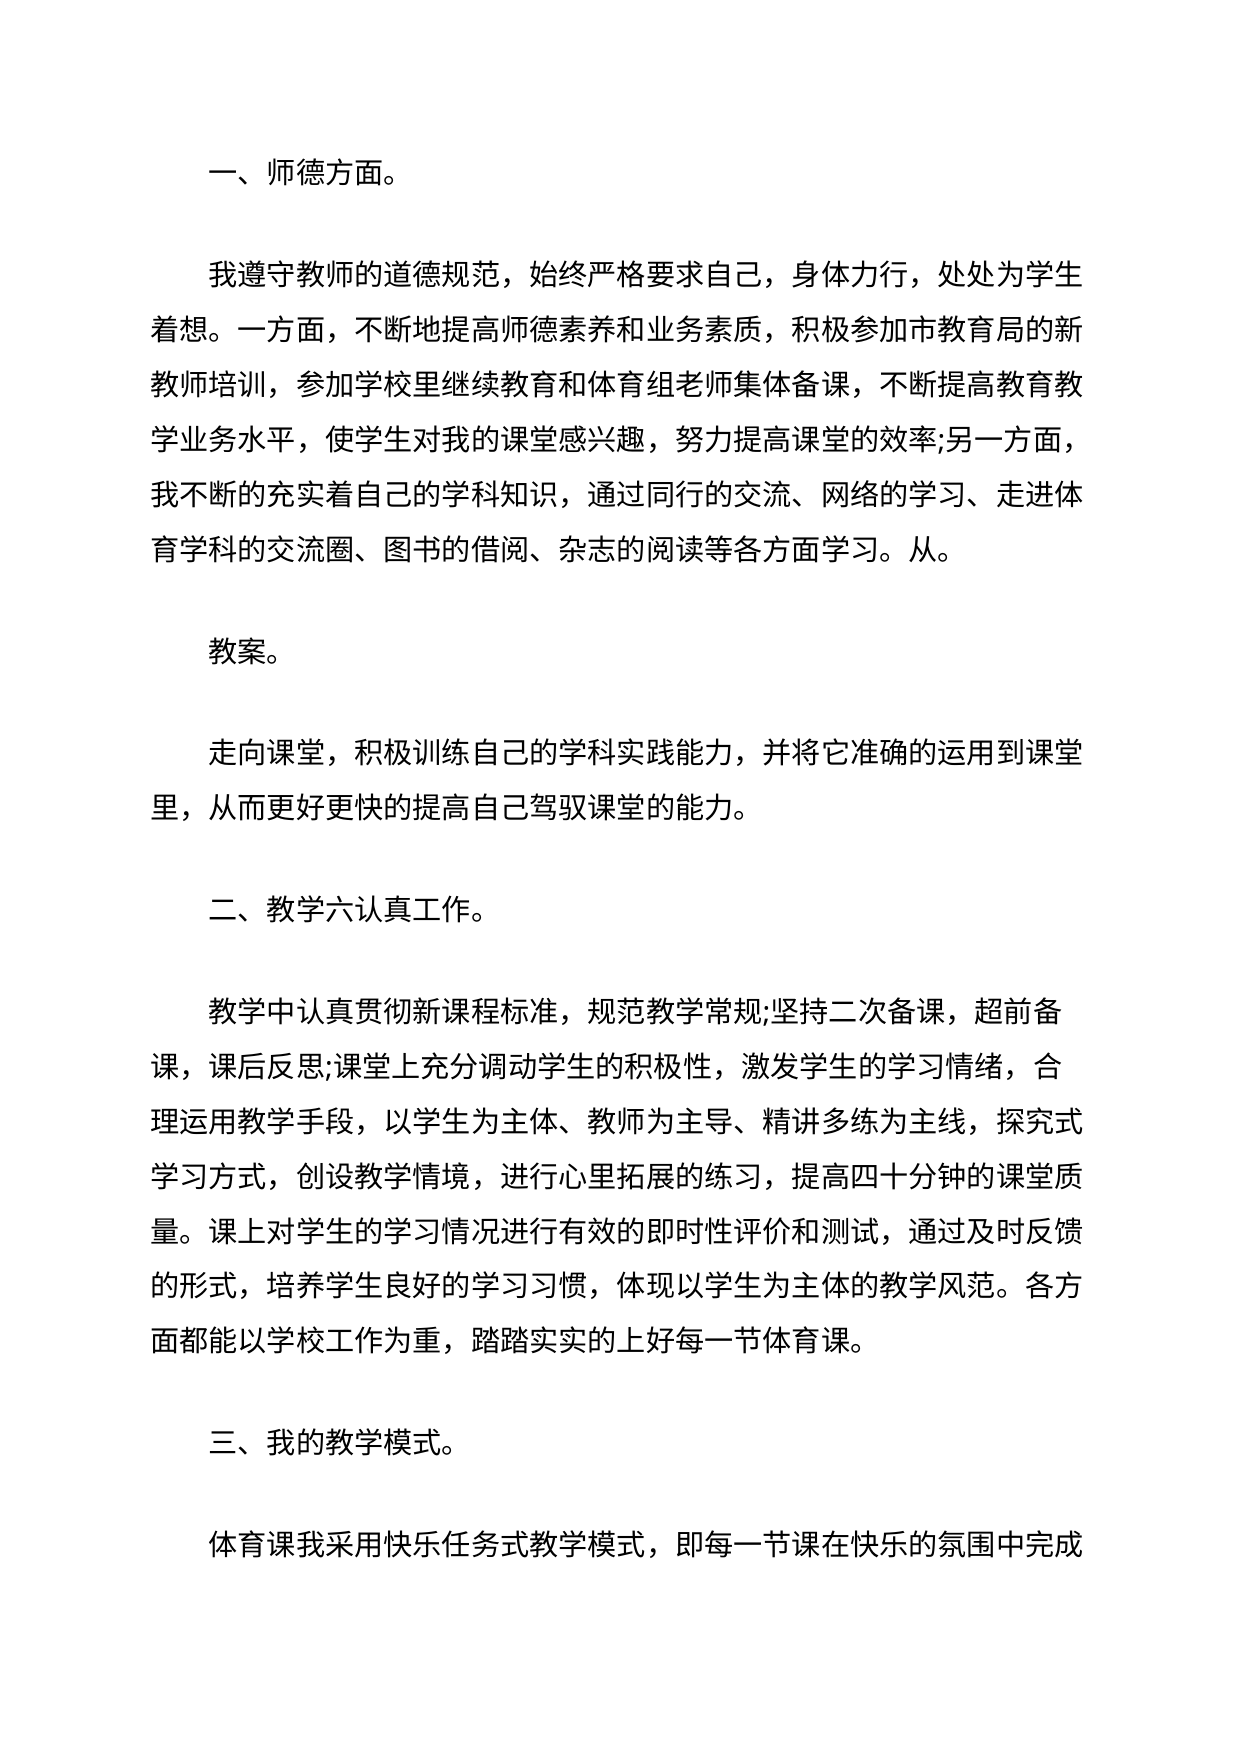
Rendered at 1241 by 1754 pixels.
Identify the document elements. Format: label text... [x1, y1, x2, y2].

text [150, 1521, 1090, 1564]
text 一、师德方面。 [150, 150, 1090, 192]
text 教学中认真贯彻新课程标准，规范教学常规;坚持二次备课，超前备课，课后反思;课堂上充分调动学生的积极性，激发学生的学习情绪，合理运用教学手段，以学生为主体、教师为主导、精讲多练为主线，探究式学习方式，创设教学情境，进行心里拓展的练习，提高四十分钟的课堂质量。课上对学生的学习情况进行有效的即时性评价和测试，通过及时反馈的形式，培养学生良好的学习习惯，体现以学生为主体的教学风范。各方面都能以学校工作为重，踏踏实实的上好每一节体育课。 [150, 988, 1090, 1360]
text 我遵守教师的道德规范，始终严格要求自己，身体力行，处处为学生着想。一方面，不断地提高师德素养和业务素质，积极参加市教育局的新教师培训，参加学校里继续教育和体育组老师集体备课，不断提高教育教学业务水平，使学生对我的课堂感兴趣，努力提高课堂的效率;另一方面，我不断的充实着自己的学科知识，通过同行的交流、网络的学习、走进体育学科的交流圈、图书的借阅、杂志的阅读等各方面学习。从。 [150, 252, 1090, 569]
text 走向课堂，积极训练自己的学科实践能力，并将它准确的运用到课堂里，从而更好更快的提高自己驾驭课堂的能力。 [150, 730, 1090, 827]
text 二、教学六认真工作。 [150, 887, 1090, 929]
text 教案。 [150, 628, 1090, 670]
text 三、我的教学模式。 [150, 1420, 1090, 1462]
